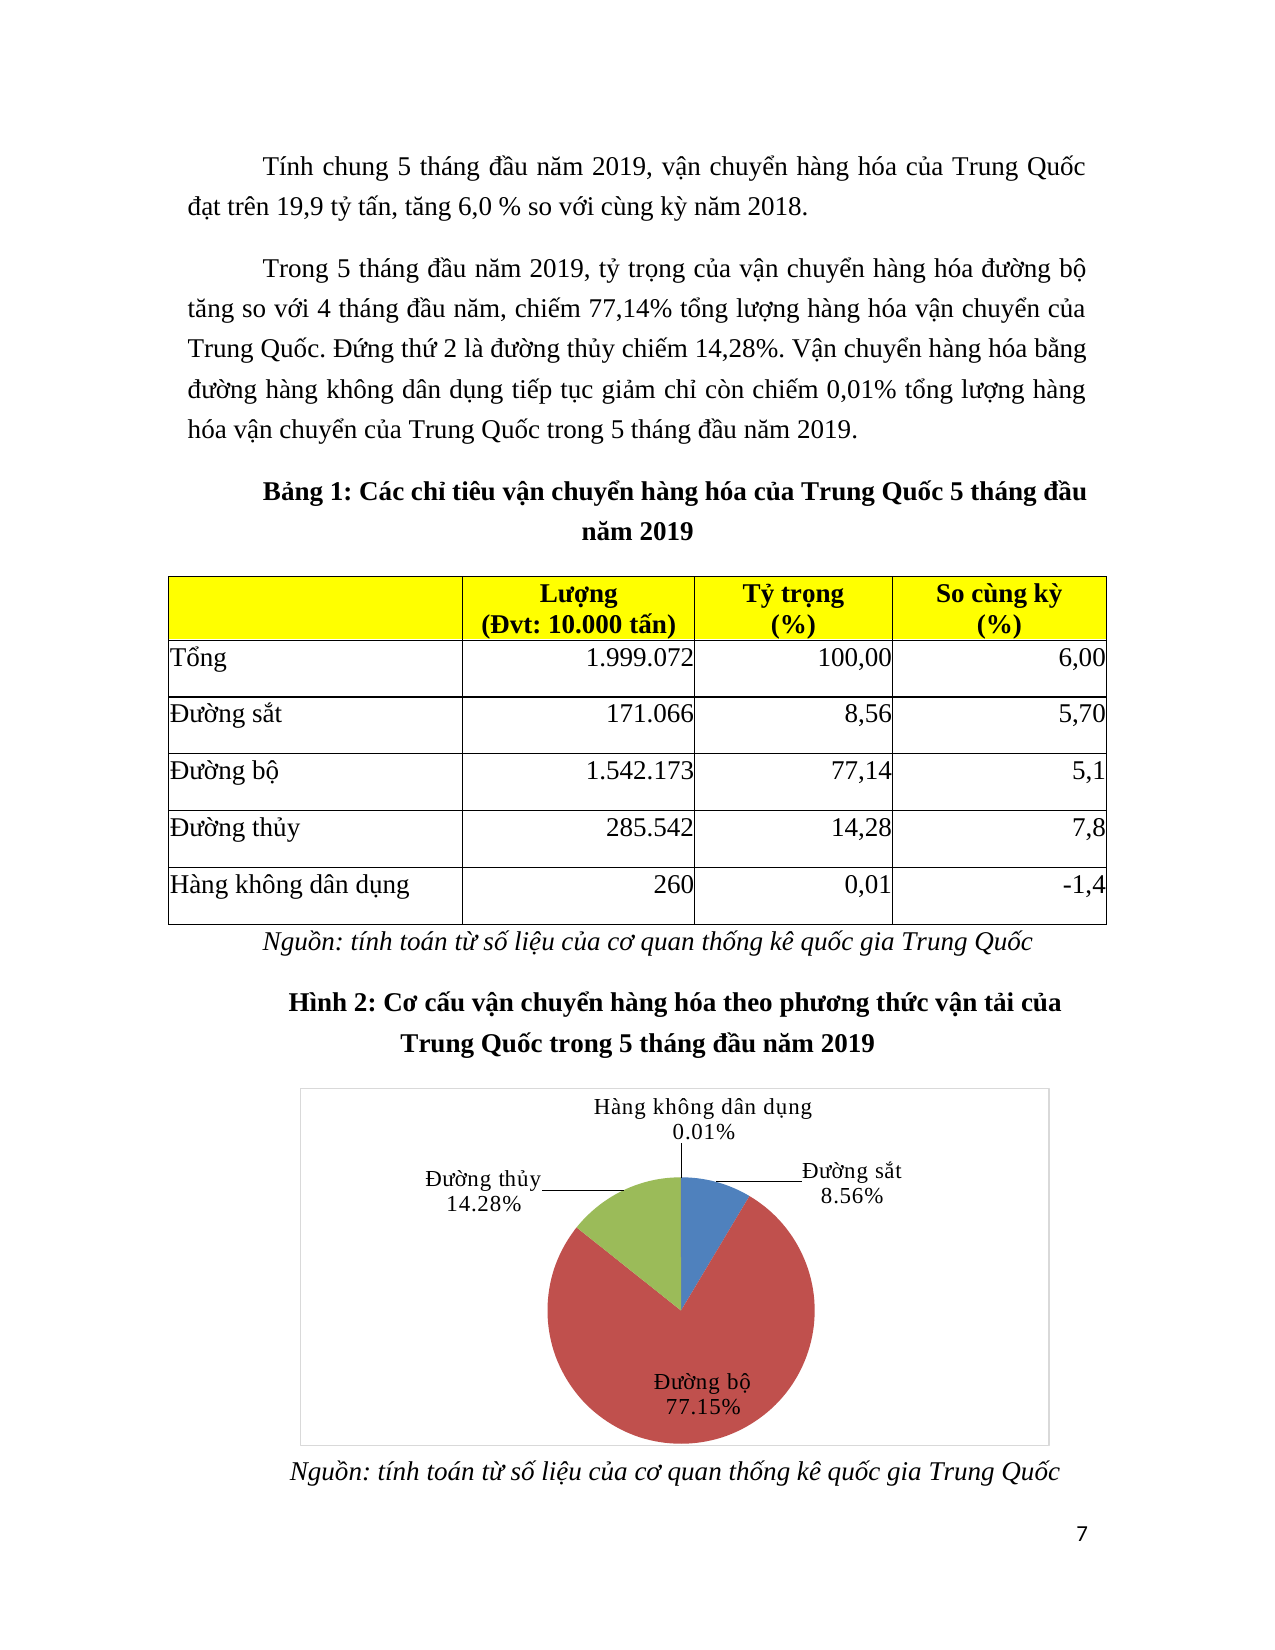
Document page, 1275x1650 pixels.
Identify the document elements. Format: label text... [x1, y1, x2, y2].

table_cell Tổng [169, 641, 462, 696]
table_header So cùng kỳ (%) [893, 577, 1106, 639]
list Nguồn: tính toán từ số liệu của cơ quan thống kê quốc gia Trung Quốc [262, 925, 1087, 956]
table_cell 6,00 [893, 641, 1106, 696]
table_cell 77,14 [695, 754, 892, 810]
table_cell Hàng không dân dụng [169, 868, 462, 924]
table_cell 1.542.173 [463, 754, 694, 810]
table_header [169, 577, 462, 639]
table_cell 100,00 [695, 641, 892, 696]
list Nguồn: tính toán từ số liệu của cơ quan thống kê quốc gia Trung Quốc [262, 1455, 1087, 1486]
table_cell -1,4 [893, 868, 1106, 924]
table_cell 285.542 [463, 811, 694, 867]
table_cell 171.066 [463, 698, 694, 753]
text Tính chung 5 tháng đầu năm 2019, vận chuyển hàng hóa của Trung Quốc đạt trên 19,9 tỷ tấn, tăng 6,0 % so với cùng kỳ năm 2018. [187, 150, 1087, 222]
table_cell 260 [463, 868, 694, 924]
table_cell Đường bộ [169, 754, 462, 810]
table_cell 7,8 [893, 811, 1106, 867]
table_cell 0,01 [695, 868, 892, 924]
table_cell 1.999.072 [463, 641, 694, 696]
text Bảng 1: Các chỉ tiêu vận chuyển hàng hóa của Trung Quốc 5 tháng đầu năm 2019 [187, 474, 1087, 546]
table_cell Đường thủy [169, 811, 462, 867]
table_cell 5,1 [893, 754, 1106, 810]
table_cell 8,56 [695, 698, 892, 753]
table_cell Đường sắt [169, 698, 462, 753]
table_header Lượng (Đvt: 10.000 tấn) [463, 577, 694, 639]
text Hình 2: Cơ cấu vận chuyển hàng hóa theo phương thức vận tải của Trung Quốc trong 5 tháng đầu năm 2019 [187, 986, 1087, 1058]
text Trong 5 tháng đầu năm 2019, tỷ trọng của vận chuyển hàng hóa đường bộ tăng so với 4 tháng đầu năm, chiếm 77,14% tổng lượng hàng hóa vận chuyển của Trung Quốc. Đứng thứ 2 là đường thủy chiếm 14,28%. Vận chuyển hàng hóa bằng đường hàng không dân dụng tiếp tục giảm chỉ còn chiếm 0,01% tổng lượng hàng hóa vận chuyển của Trung Quốc trong 5 tháng đầu năm 2019. [187, 252, 1087, 444]
table_header Tỷ trọng (%) [695, 577, 892, 639]
table_cell 14,28 [695, 811, 892, 867]
table_cell 5,70 [893, 698, 1106, 753]
